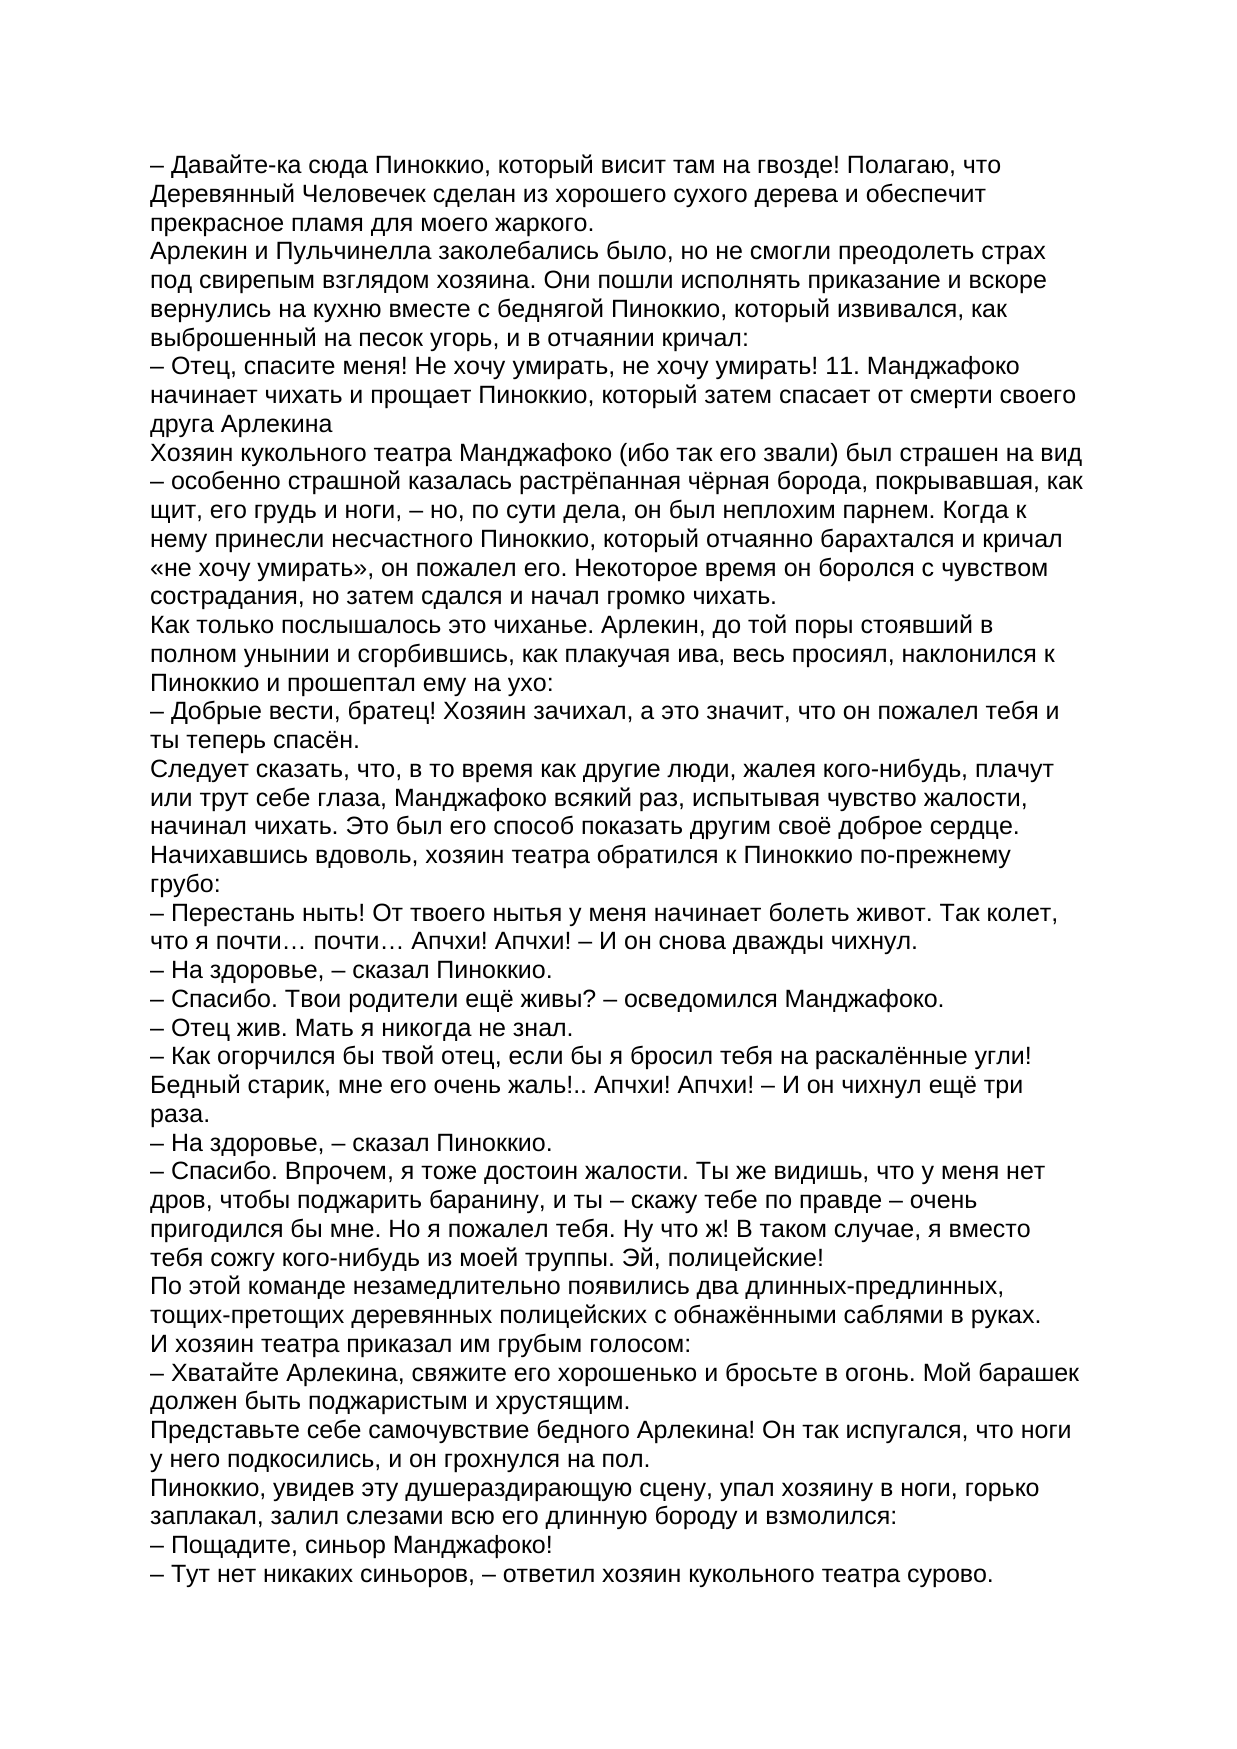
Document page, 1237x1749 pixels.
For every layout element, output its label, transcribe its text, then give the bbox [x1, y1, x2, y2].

text – На здоровье, – сказал Пиноккио. [150, 1127, 1086, 1156]
text – Отец, спасите меня! Не хочу умирать, не хочу умирать! [150, 351, 1086, 437]
text – Тут нет никаких синьоров, – ответил хозяин кукольного театра сурово. [150, 1559, 1086, 1587]
text Арлекин и Пульчинелла заколебались было, но не смогли преодолеть страх под свирепым взглядом хозяина. Они пошли исполнять приказание и вскоре вернулись на кухню вместе с беднягой Пиноккио, который извивался, как выброшенный на песок угорь, и в отчаянии кричал: [150, 236, 1086, 351]
text – Спасибо. Твои родители ещё живы? – осведомился Манджафоко. [150, 984, 1086, 1012]
text – На здоровье, – сказал Пиноккио. [150, 955, 1086, 984]
text И хозяин театра приказал им грубым голосом: [150, 1329, 1086, 1357]
text – Давайте-ка сюда Пиноккио, который висит там на гвозде! Полагаю, что Деревянный Человечек сделан из хорошего сухого дерева и обеспечит прекрасное пламя для моего жаркого. [150, 150, 1086, 236]
text – Хватайте Арлекина, свяжите его хорошенько и бросьте в огонь. Мой барашек должен быть поджаристым и хрустящим. [150, 1357, 1086, 1415]
text Хозяин кукольного театра Манджафоко (ибо так его звали) был страшен на вид – особенно страшной казалась растрёпанная чёрная борода, покрывавшая, как щит, его грудь и ноги, – но, по сути дела, он был неплохим парнем. Когда к нему принесли несчастного Пиноккио, который отчаянно барахтался и кричал «не хочу умирать», он пожалел его. Некоторое время он боролся с чувством сострадания, но затем сдался и начал громко чихать. [150, 437, 1086, 610]
text – Отец жив. Мать я никогда не знал. [150, 1012, 1086, 1041]
text Начихавшись вдоволь, хозяин театра обратился к Пиноккио по-прежнему грубо: [150, 840, 1086, 897]
text – Пощадите, синьор Манджафоко! [150, 1530, 1086, 1559]
text Как только послышалось это чиханье. Арлекин, до той поры стоявший в полном унынии и сгорбившись, как плакучая ива, весь просиял, наклонился к Пиноккио и прошептал ему на ухо: [150, 610, 1086, 696]
text – Спасибо. Впрочем, я тоже достоин жалости. Ты же видишь, что у меня нет дров, чтобы поджарить баранину, и ты – скажу тебе по правде – очень пригодился бы мне. Но я пожалел тебя. Ну что ж! В таком случае, я вместо тебя сожгу кого-нибудь из моей труппы. Эй, полицейские! [150, 1156, 1086, 1271]
text – Перестань ныть! От твоего нытья у меня начинает болеть живот. Так колет, что я почти… почти… Апчхи! Апчхи! – И он снова дважды чихнул. [150, 897, 1086, 955]
text Пиноккио, увидев эту душераздирающую сцену, упал хозяину в ноги, горько заплакал, залил слезами всю его длинную бороду и взмолился: [150, 1472, 1086, 1530]
text Представьте себе самочувствие бедного Арлекина! Он так испугался, что ноги у него подкосились, и он грохнулся на пол. [150, 1415, 1086, 1472]
text По этой команде незамедлительно появились два длинных-предлинных, тощих-претощих деревянных полицейских с обнажёнными саблями в руках. [150, 1271, 1086, 1329]
text Следует сказать, что, в то время как другие люди, жалея кого-нибудь, плачут или трут себе глаза, Манджафоко всякий раз, испытывая чувство жалости, начинал чихать. Это был его способ показать другим своё доброе сердце. [150, 754, 1086, 840]
text – Добрые вести, братец! Хозяин зачихал, а это значит, что он пожалел тебя и ты теперь спасён. [150, 696, 1086, 754]
text – Как огорчился бы твой отец, если бы я бросил тебя на раскалённые угли! Бедный старик, мне его очень жаль!.. Апчхи! Апчхи! – И он чихнул ещё три раза. [150, 1041, 1086, 1127]
